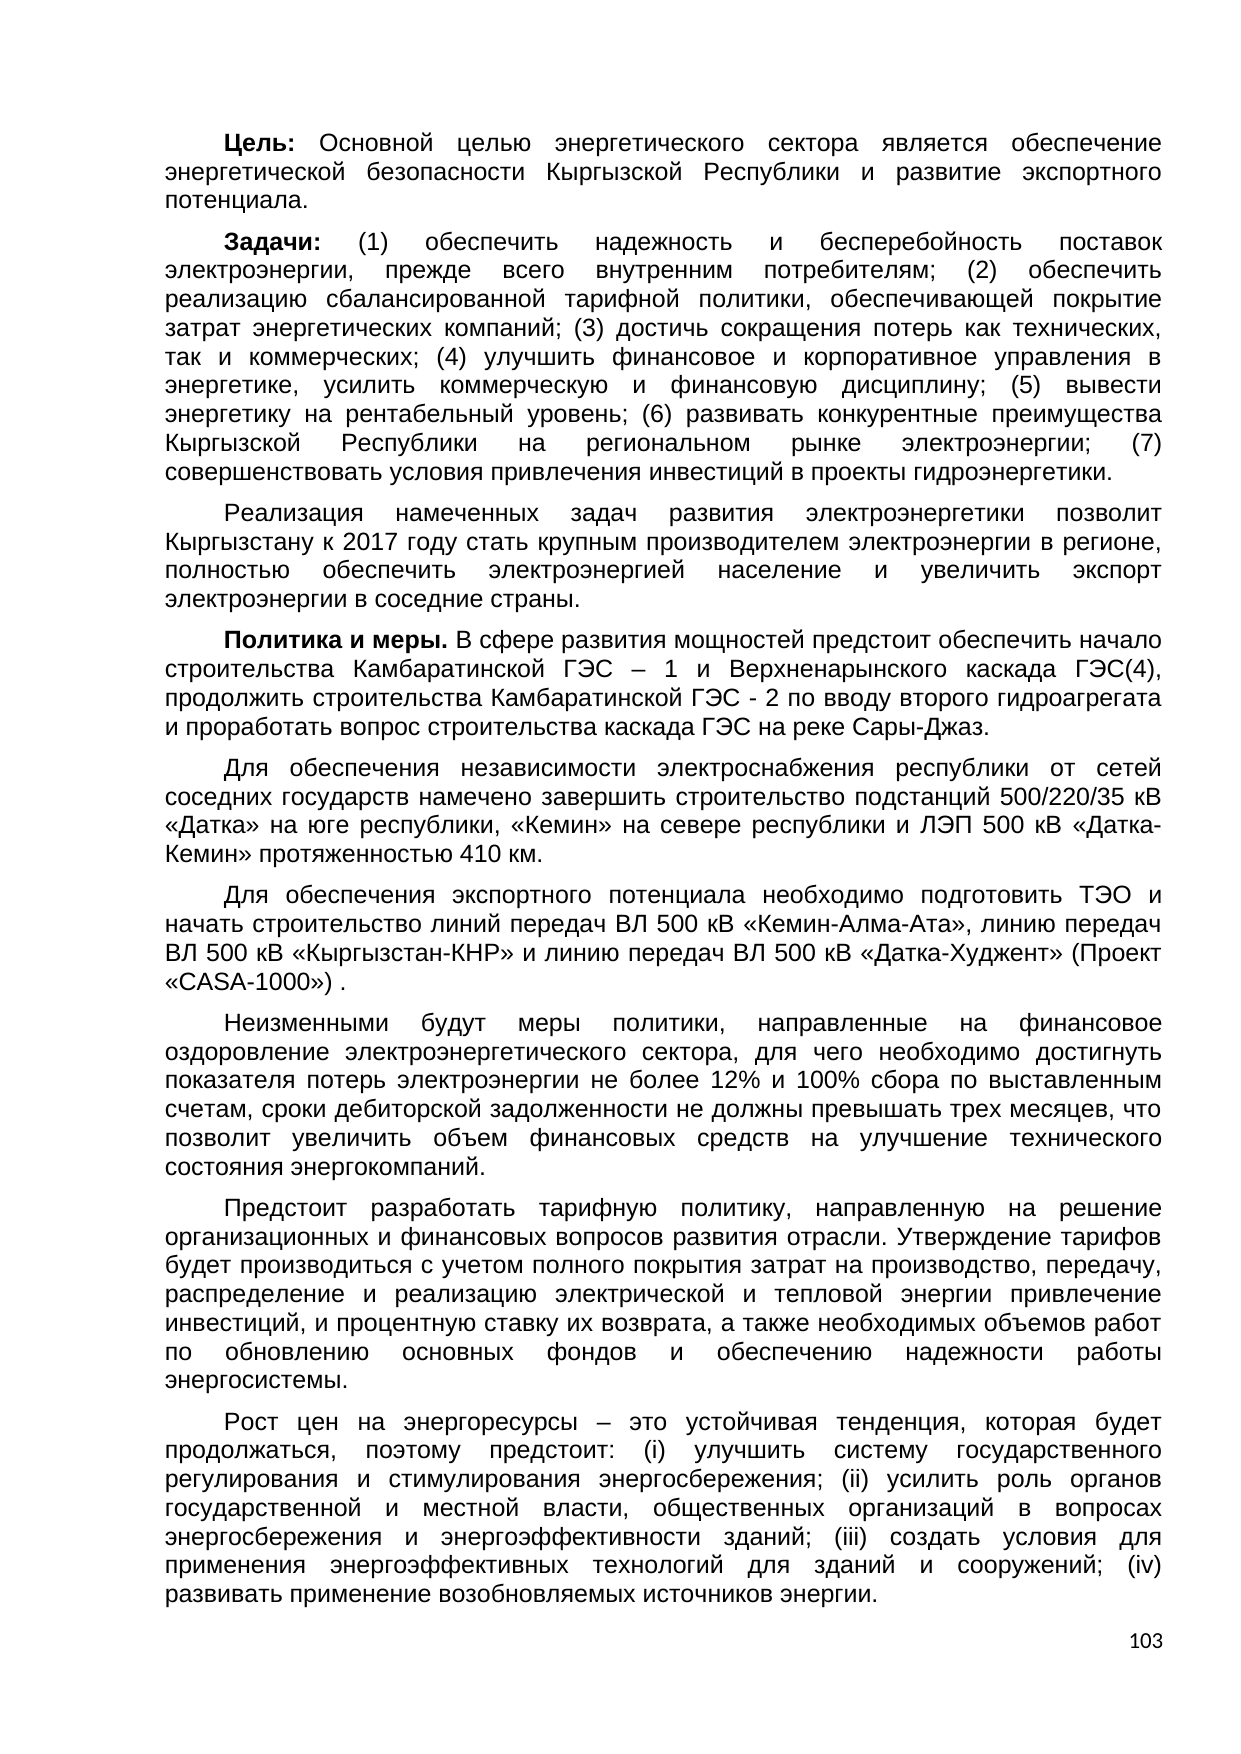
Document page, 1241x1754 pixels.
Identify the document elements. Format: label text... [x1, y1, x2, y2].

text Для обеспечения независимости электроснабжения республики от сетей соседних государств намечено завершить строительство подстанций 500/220/35 кВ «Датка» на юге республики, «Кемин» на севере республики и ЛЭП 500 кВ «Датка-Кемин» протяженностью 410 км. [164, 753, 1163, 868]
text Предстоит разработать тарифную политику, направленную на решение организационных и финансовых вопросов развития отрасли. Утверждение тарифов будет производиться с учетом полного покрытия затрат на производство, передачу, распределение и реализацию электрической и тепловой энергии привлечение инвестиций, и процентную ставку их возврата, а также необходимых объемов работ по обновлению основных фондов и обеспечению надежности работы энергосистемы. [164, 1193, 1163, 1394]
text Политика и меры. В сфере развития мощностей предстоит обеспечить начало строительства Камбаратинской ГЭС – 1 и Верхненарынского каскада ГЭС(4), продолжить строительства Камбаратинской ГЭС - 2 по вводу второго гидроагрегата и проработать вопрос строительства каскада ГЭС на реке Сары-Джаз. [164, 625, 1163, 740]
text Неизменными будут меры политики, направленные на финансовое оздоровление электроэнергетического сектора, для чего необходимо достигнуть показателя потерь электроэнергии не более 12% и 100% сбора по выставленным счетам, сроки дебиторской задолженности не должны превышать трех месяцев, что позволит увеличить объем финансовых средств на улучшение технического состояния энергокомпаний. [164, 1008, 1163, 1180]
text Рост цен на энергоресурсы – это устойчивая тенденция, которая будет продолжаться, поэтому предстоит: (i) улучшить систему государственного регулирования и стимулирования энергосбережения; (ii) усилить роль органов государственной и местной власти, общественных организаций в вопросах энергосбережения и энергоэффективности зданий; (iii) создать условия для применения энергоэффективных технологий для зданий и сооружений; (iv) развивать применение возобновляемых источников энергии. [164, 1406, 1163, 1608]
text Для обеспечения экспортного потенциала необходимо подготовить ТЭО и начать строительство линий передач ВЛ 500 кВ «Кемин-Алма-Ата», линию передач ВЛ 500 кВ «Кыргызстан-КНР» и линию передач ВЛ 500 кВ «Датка-Худжент» (Проект «CASA-1000») . [164, 880, 1163, 995]
text Реализация намеченных задач развития электроэнергетики позволит Кыргызстану к 2017 году стать крупным производителем электроэнергии в регионе, полностью обеспечить электроэнергией население и увеличить экспорт электроэнергии в соседние страны. [164, 498, 1163, 613]
text Цель: Основной целью энергетического сектора является обеспечение энергетической безопасности Кыргызской Республики и развитие экспортного потенциала. [164, 128, 1163, 214]
text Задачи: (1) обеспечить надежность и бесперебойность поставок электроэнергии, прежде всего внутренним потребителям; (2) обеспечить реализацию сбалансированной тарифной политики, обеспечивающей покрытие затрат энергетических компаний; (3) достичь сокращения потерь как технических, так и коммерческих; (4) улучшить финансовое и корпоративное управления в энергетике, усилить коммерческую и финансовую дисциплину; (5) вывести энергетику на рентабельный уровень; (6) развивать конкурентные преимущества Кыргызской Республики на региональном рынке электроэнергии; (7) совершенствовать условия привлечения инвестиций в проекты гидроэнергетики. [164, 226, 1163, 485]
